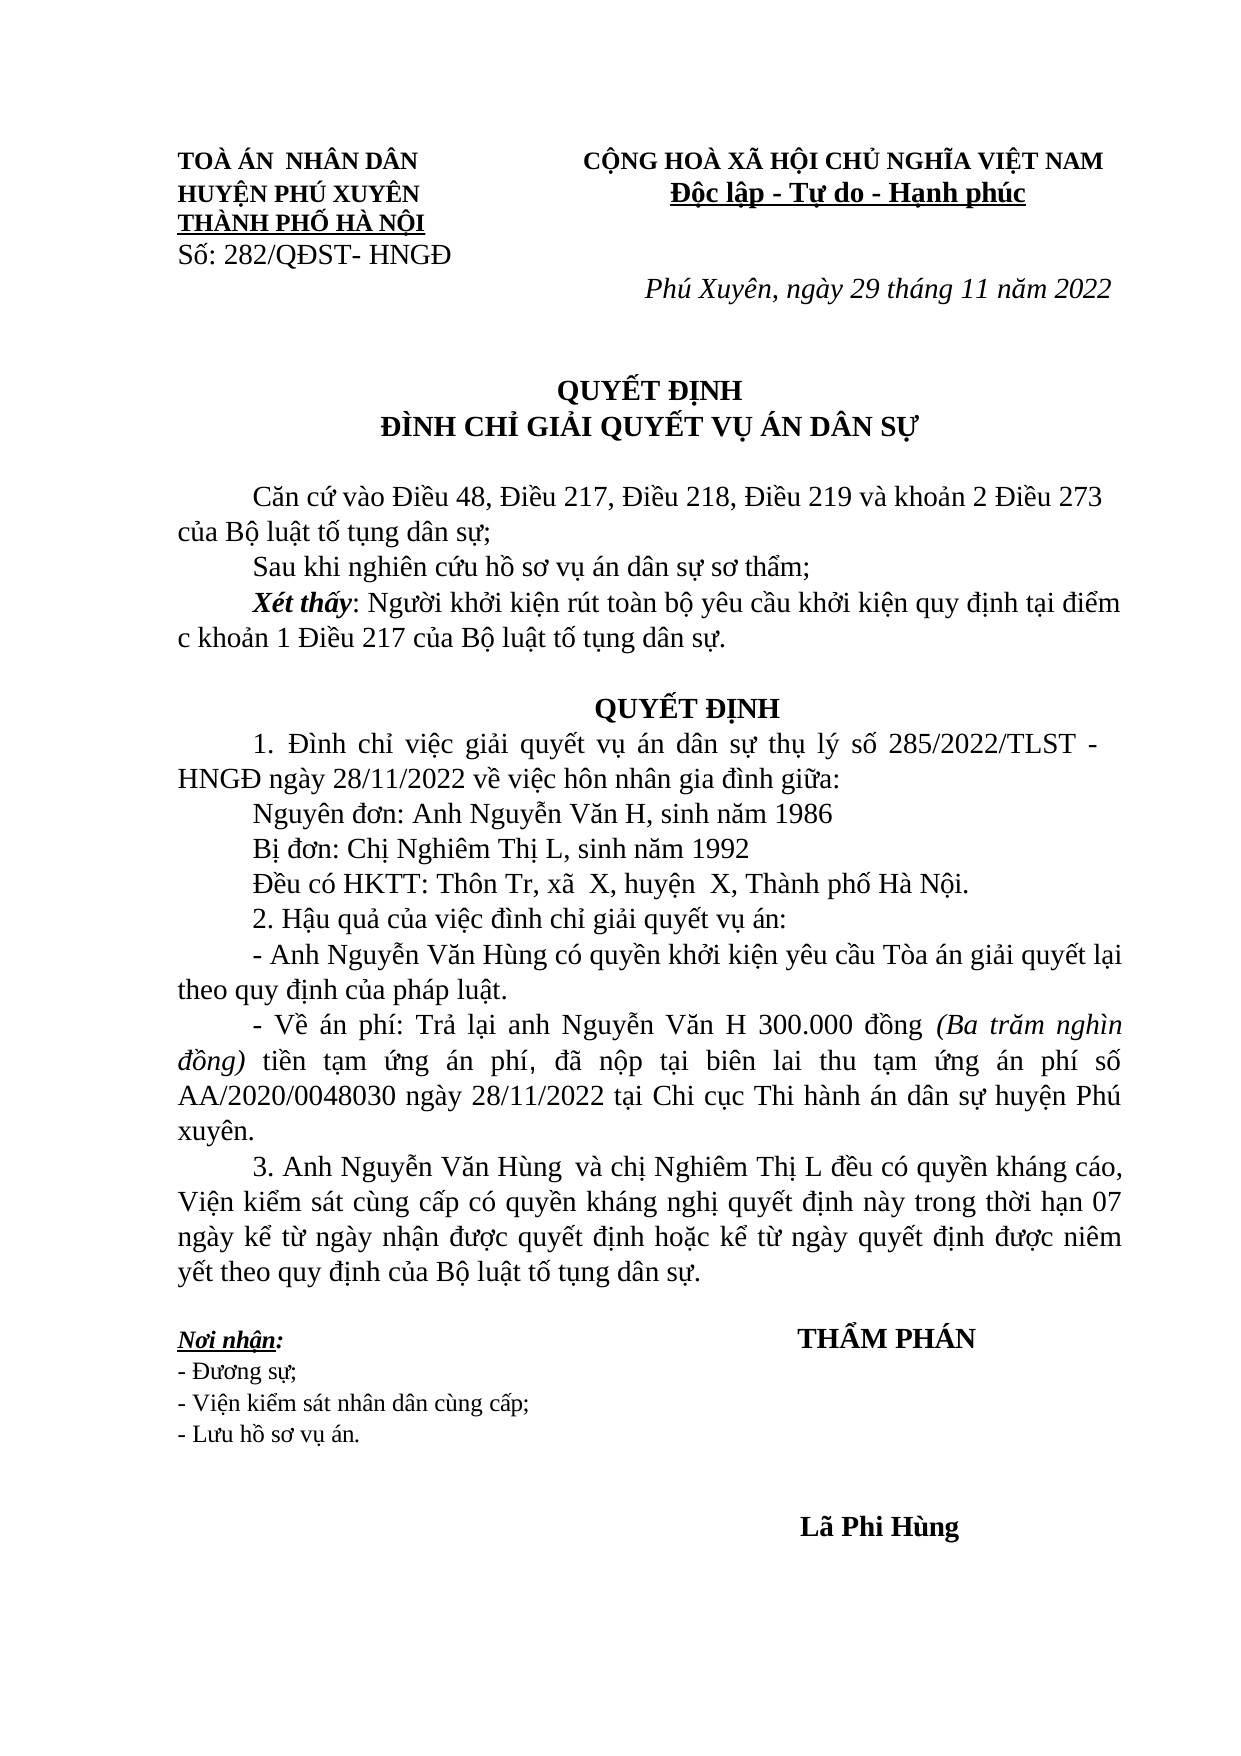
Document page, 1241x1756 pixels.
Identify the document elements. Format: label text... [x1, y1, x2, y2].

text Xét thấy: Người khởi kiện rút toàn bộ yêu cầu khởi kiện quy định tại điểm c khoản 1 Điều 217 của Bộ luật tố tụng dân sự. [177, 585, 1128, 654]
list Anh Nguyễn Văn Hùng và chị Nghiêm Thị L đều có quyền kháng cáo, Viện kiểm sát cùng cấp có quyền kháng nghị quyết định này trong thời hạn 07 ngày kể từ ngày nhận được quyết định hoặc kể từ ngày quyết định được niêm yết theo quy định của Bộ luật tố tụng dân sự. [177, 1149, 1123, 1288]
text ĐÌNH CHỈ GIẢI QUYẾT VỤ ÁN DÂN SỰ [380, 409, 919, 442]
text QUYẾT ĐỊNH [262, 691, 1112, 724]
list Đương sự; [177, 1356, 1134, 1385]
text Nơi nhận: THẨM PHÁN [177, 1321, 1134, 1355]
text TOÀ ÁN NHÂN DÂN CỘNG HOÀ XÃ HỘI CHỦ NGHĨA VIỆT NAM [177, 146, 1134, 175]
list Về án phí: Trả lại anh Nguyễn Văn H 300.000 đồng (Ba trăm nghìn đồng) tiền tạm ứng án phí, đã nộp tại biên lai thu tạm ứng án phí số AA/2020/0048030 ngày 28/11/2022 tại Chi cục Thi hành án dân sự huyện Phú xuyên. [177, 1007, 1123, 1147]
list Anh Nguyễn Văn Hùng có quyền khởi kiện yêu cầu Tòa án giải quyết lại theo quy định của pháp luật. [177, 937, 1123, 1006]
text THÀNH PHỐ HÀ NỘI [177, 209, 1134, 237]
text Căn cứ vào Điều 48, Điều 217, Điều 218, Điều 219 và khoản 2 Điều 273 của Bộ luật tố tụng dân sự; [177, 479, 1134, 548]
list Lưu hồ sơ vụ án. [177, 1419, 1134, 1448]
text Phú Xuyên, ngày 29 tháng 11 năm 2022 [644, 271, 1112, 304]
list Viện kiểm sát nhân dân cùng cấp; [177, 1388, 1134, 1416]
text Đều có HKTT: Thôn Tr, xã X, huyện X, Thành phố Hà Nội. [252, 867, 1134, 900]
text Sau khi nghiên cứu hồ sơ vụ án dân sự sơ thẩm; [252, 550, 1134, 583]
text HUYỆN PHÚ XUYÊN Độc lập - Tự do - Hạnh phúc [177, 175, 1134, 209]
text Nguyên đơn: Anh Nguyễn Văn H, sinh năm 1986 Bị đơn: Chị Nghiêm Thị L, sinh năm 1992 [252, 796, 853, 865]
list Hậu quả của việc đình chỉ giải quyết vụ án: [252, 902, 1134, 935]
text Lã Phi Hùng [644, 1509, 1115, 1542]
text QUYẾT ĐỊNH [380, 373, 919, 407]
text Số: 282/QĐST- HNGĐ [177, 237, 1134, 271]
list Đình chỉ việc giải quyết vụ án dân sự thụ lý số 285/2022/TLST - HNGĐ ngày 28/11/2022 về việc hôn nhân gia đình giữa: [177, 726, 1123, 795]
